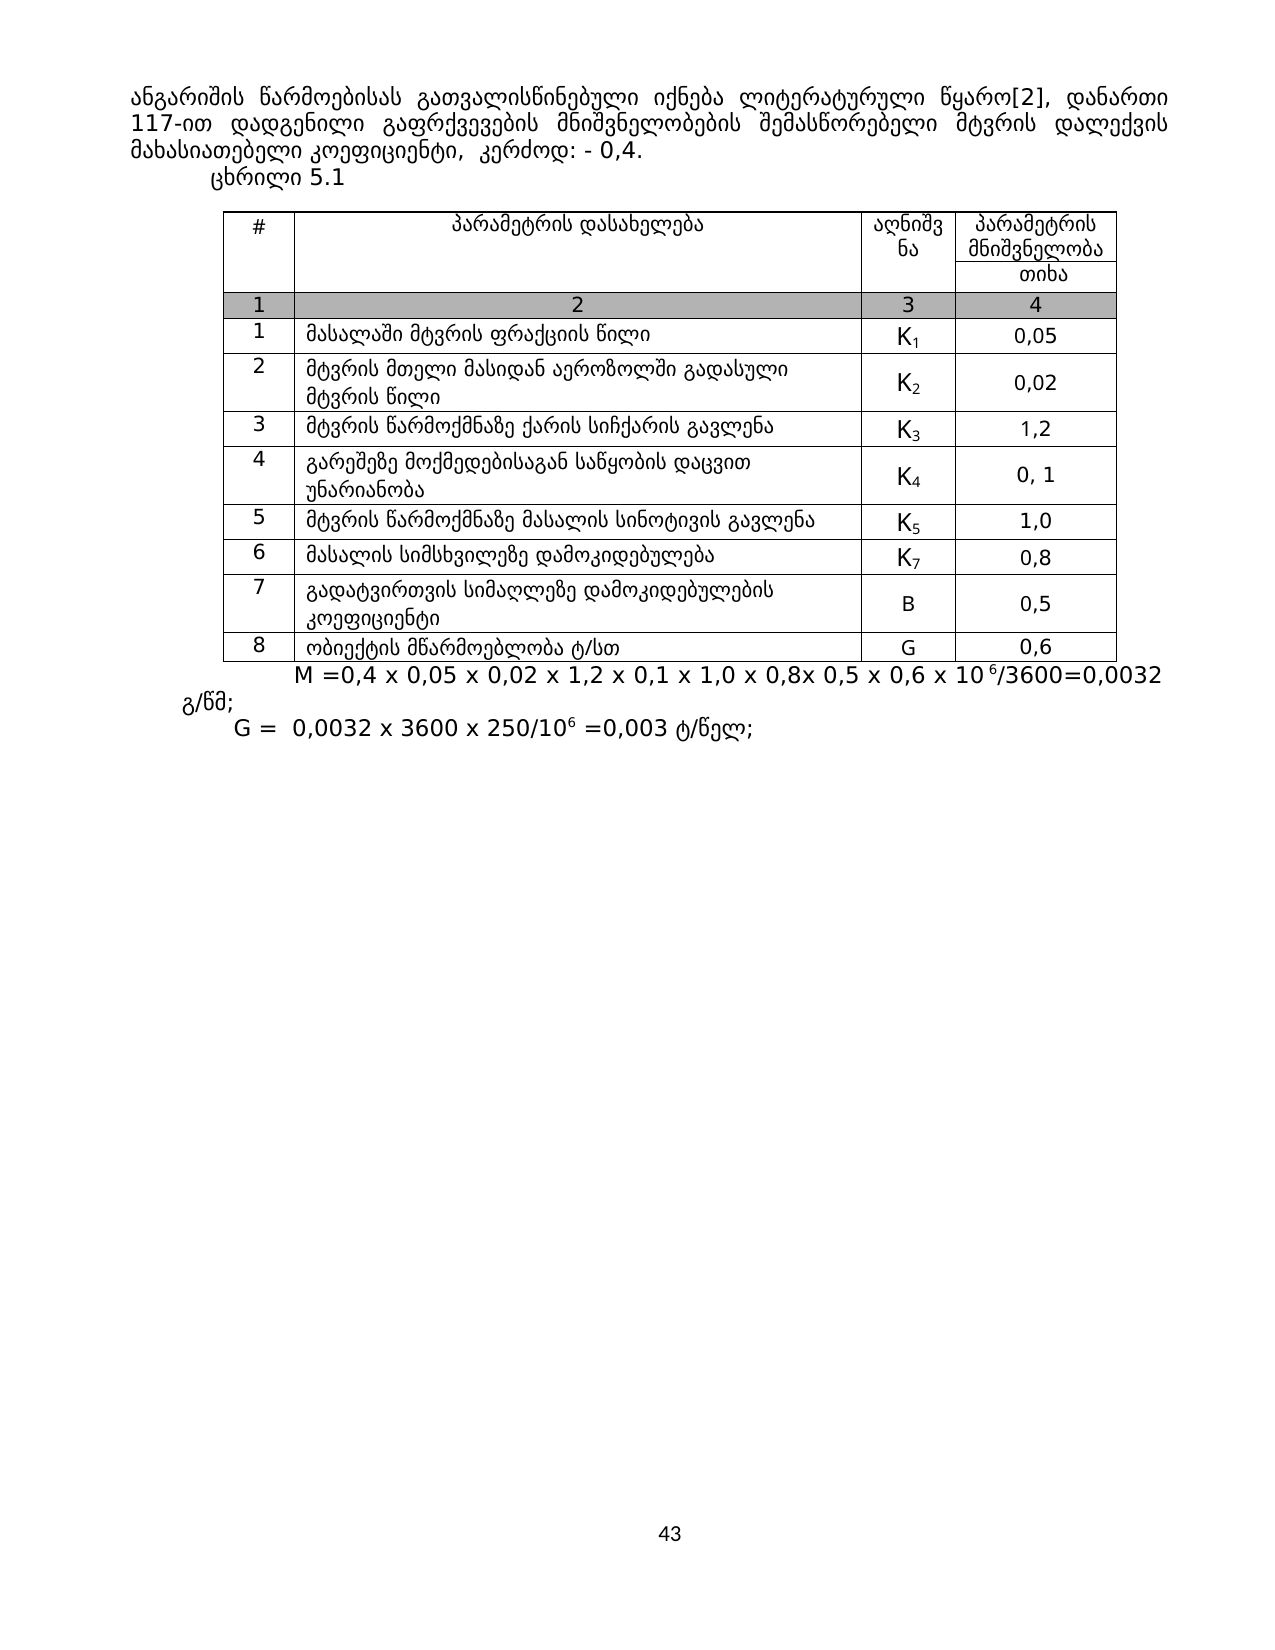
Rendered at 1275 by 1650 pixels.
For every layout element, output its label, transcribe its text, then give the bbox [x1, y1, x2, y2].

text G = 0,0032 х 3600 х 250/106 =0,003 ტ/წელ; [182, 716, 1162, 742]
table_cell B [862, 575, 955, 632]
table_cell K4 [862, 447, 955, 504]
table_cell 3 [224, 412, 294, 446]
table_cell გადატვირთვის სიმაღლეზე დამოკიდებულების კოეფიციენტი [295, 575, 861, 632]
table_cell 6 [224, 540, 294, 574]
table_cell მტვრის მთელი მასიდან აეროზოლში გადასული მტვრის წილი [295, 354, 861, 411]
table_cell K5 [862, 505, 955, 539]
table_cell 8 [224, 633, 294, 661]
table_cell მტვრის წარმოქმნაზე ქარის სიჩქარის გავლენა [295, 412, 861, 446]
table_cell 0, 1 [956, 447, 1116, 504]
table_cell მასალის სიმსხვილეზე დამოკიდებულება [295, 540, 861, 574]
table_header პარამეტრის მნიშვნელობა [956, 213, 1116, 261]
table_cell K7 [862, 540, 955, 574]
table_cell 0,6 [956, 633, 1116, 661]
table_header # [224, 213, 294, 292]
table_header აღნიშვნა [862, 213, 955, 292]
table_cell 1,0 [956, 505, 1116, 539]
text ცხრილი 5.1 [130, 164, 1162, 191]
table_cell K3 [862, 412, 955, 446]
table_header პარამეტრის დასახელება [295, 213, 861, 292]
table_cell G [862, 633, 955, 661]
table_cell 2 [224, 354, 294, 411]
table_cell 0,5 [956, 575, 1116, 632]
text ანგარიშის წარმოებისას გათვალისწინებული იქნება ლიტერატურული წყარო[2], დანართი 117-ით დადგენილი გაფრქვევების მნიშვნელობების შემასწორებელი მტვრის დალექვის მახასიათებელი კოეფიციენტი, კერძოდ: - 0,4. [130, 84, 1169, 164]
table_cell თიხა [956, 262, 1116, 292]
table_cell 1 [224, 319, 294, 353]
table_cell 4 [956, 293, 1116, 318]
table_cell 0,02 [956, 354, 1116, 411]
table_cell მასალაში მტვრის ფრაქციის წილი [295, 319, 861, 353]
table_cell 1,2 [956, 412, 1116, 446]
table_cell [862, 354, 955, 411]
table_cell 2 [295, 293, 861, 318]
table_cell მტვრის წარმოქმნაზე მასალის სინოტივის გავლენა [295, 505, 861, 539]
table_cell 4 [224, 447, 294, 504]
table_cell K1 [862, 319, 955, 353]
text M =0,4 х 0,05 х 0,02 х 1,2 х 0,1 х 1,0 х 0,8х 0,5 х 0,6 х 106/3600=0,0032 გ/წმ; [182, 662, 1162, 716]
table_cell გარეშეზე მოქმედებისაგან საწყობის დაცვით უნარიანობა [295, 447, 861, 504]
table_cell 1 [224, 293, 294, 318]
table_cell 0,8 [956, 540, 1116, 574]
table_cell 5 [224, 505, 294, 539]
table_cell 3 [862, 293, 955, 318]
table_cell 0,05 [956, 319, 1116, 353]
table_cell ობიექტის მწარმოებლობა ტ/სთ [295, 633, 861, 661]
table_cell 7 [224, 575, 294, 632]
